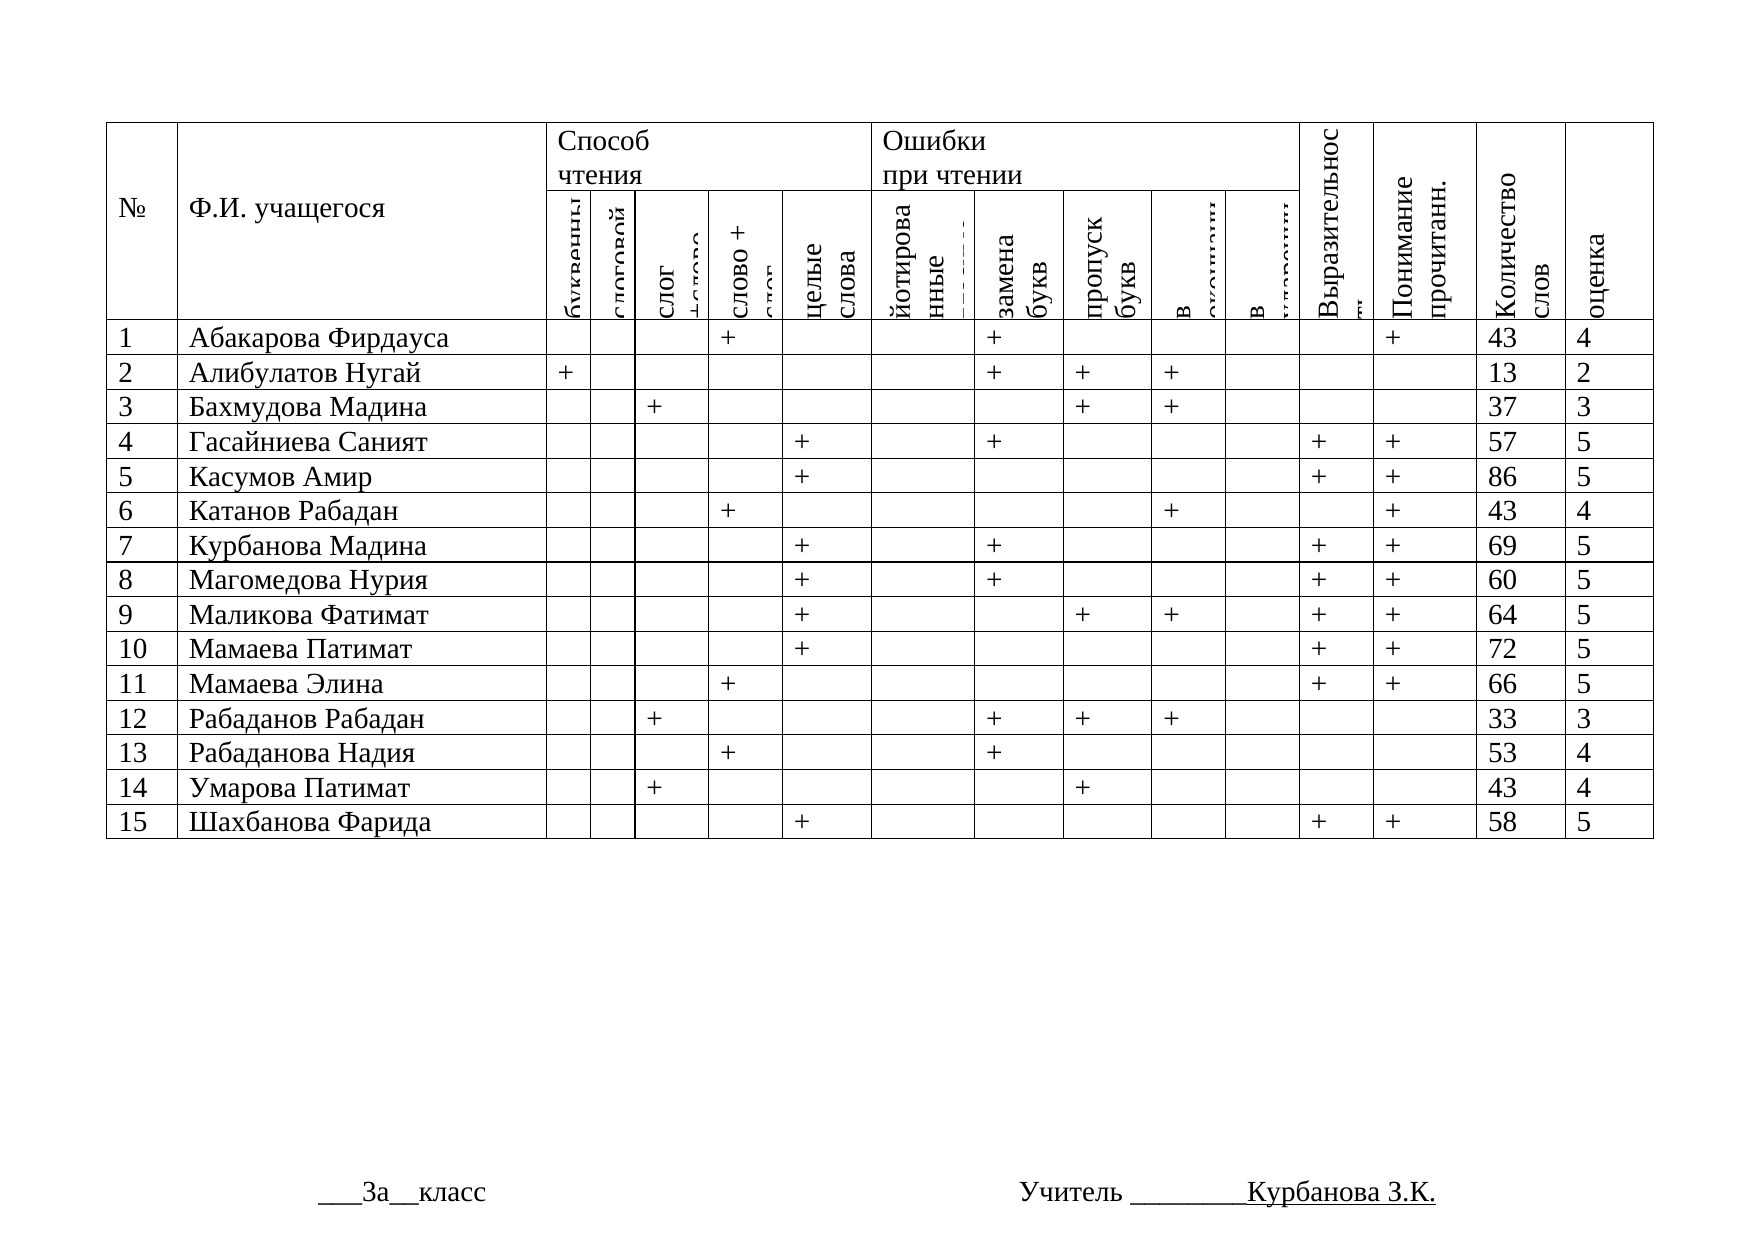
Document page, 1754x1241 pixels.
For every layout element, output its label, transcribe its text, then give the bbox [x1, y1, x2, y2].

table_cell + [783, 459, 871, 492]
table_cell 4 [1566, 770, 1653, 803]
table_cell [1226, 770, 1299, 803]
table_cell [1226, 390, 1299, 423]
table_cell [1300, 390, 1373, 423]
table_cell + [1300, 805, 1373, 838]
table_cell + [783, 563, 871, 596]
table_cell [1152, 424, 1225, 458]
table_cell [975, 459, 1063, 492]
table_cell + [1152, 493, 1225, 527]
table_cell 3 [1566, 390, 1653, 423]
table_cell [547, 632, 590, 665]
table_cell + [1152, 355, 1225, 388]
table_cell 13 [107, 735, 177, 769]
table_cell 33 [1477, 701, 1565, 734]
table_cell [872, 424, 974, 458]
table_cell 5 [1566, 805, 1653, 838]
table_cell [636, 563, 708, 596]
table_cell [709, 632, 782, 665]
table_cell [1226, 666, 1299, 700]
table_cell Алибулатов Нугай [178, 355, 546, 388]
table_cell 5 [1566, 528, 1653, 561]
table_cell 15 [107, 805, 177, 838]
table_cell + [783, 528, 871, 561]
table_cell + [1374, 528, 1476, 561]
table_cell [783, 770, 871, 803]
table_cell [636, 597, 708, 631]
table_cell [1064, 632, 1151, 665]
table_cell 5 [1566, 563, 1653, 596]
table_cell [783, 701, 871, 734]
table_cell 5 [1566, 597, 1653, 631]
table_cell [547, 770, 590, 803]
table_cell [547, 493, 590, 527]
table_cell 10 [107, 632, 177, 665]
table_cell 5 [1566, 666, 1653, 700]
table_header Ф.И. учащегося [178, 123, 546, 319]
table_header № [107, 123, 177, 319]
table_cell + [709, 735, 782, 769]
table_cell 53 [1477, 735, 1565, 769]
table_header Понимание прочитанн. [1374, 123, 1476, 319]
table_cell пропуск букв [1064, 191, 1151, 319]
table_cell 66 [1477, 666, 1565, 700]
table_cell [1226, 320, 1299, 354]
table_cell [975, 770, 1063, 803]
table_cell [547, 528, 590, 561]
table_cell [975, 632, 1063, 665]
table_cell [783, 355, 871, 388]
table_cell 14 [107, 770, 177, 803]
table_cell [1226, 701, 1299, 734]
table_cell + [1300, 459, 1373, 492]
table_cell 57 [1477, 424, 1565, 458]
table_cell [709, 424, 782, 458]
table_cell [872, 701, 974, 734]
table_cell 69 [1477, 528, 1565, 561]
table_cell Бахмудова Мадина [178, 390, 546, 423]
table_cell [872, 563, 974, 596]
table_cell 13 [1477, 355, 1565, 388]
table_cell [975, 493, 1063, 527]
table_cell 4 [107, 424, 177, 458]
table_cell 5 [1566, 632, 1653, 665]
table_cell [872, 355, 974, 388]
table_cell + [1374, 424, 1476, 458]
table_cell Умарова Патимат [178, 770, 546, 803]
table_cell [547, 390, 590, 423]
table_cell [783, 390, 871, 423]
table_header Выразительность [1300, 123, 1373, 319]
table_cell 43 [1477, 493, 1565, 527]
table_cell [547, 424, 590, 458]
table_cell [591, 701, 634, 734]
table_cell + [1374, 563, 1476, 596]
table_cell [591, 632, 634, 665]
table_cell [1064, 493, 1151, 527]
table_cell [1152, 632, 1225, 665]
table_cell [1300, 701, 1373, 734]
table_cell [591, 493, 634, 527]
table_cell [709, 528, 782, 561]
table_cell [709, 805, 782, 838]
table_cell Маликова Фатимат [178, 597, 546, 631]
table_cell [709, 355, 782, 388]
table_cell + [783, 805, 871, 838]
table_cell + [1374, 597, 1476, 631]
table_cell [872, 770, 974, 803]
table_cell + [709, 320, 782, 354]
table_cell [591, 528, 634, 561]
text ___3а__класс Учитель ________Курбанова З.К. [118, 1174, 1636, 1208]
table_cell + [1152, 701, 1225, 734]
table_cell [872, 735, 974, 769]
table_cell + [1374, 493, 1476, 527]
table_cell Мамаева Элина [178, 666, 546, 700]
table_cell слово + слог [709, 191, 782, 319]
table_cell [783, 493, 871, 527]
table_cell [872, 320, 974, 354]
table_cell [709, 770, 782, 803]
table_cell [975, 805, 1063, 838]
table_cell [591, 666, 634, 700]
table_cell + [975, 735, 1063, 769]
table_cell 72 [1477, 632, 1565, 665]
table_cell [872, 459, 974, 492]
table_cell [1226, 459, 1299, 492]
table_cell 37 [1477, 390, 1565, 423]
table_cell замена букв [975, 191, 1063, 319]
table_cell [547, 666, 590, 700]
table_cell 1 [107, 320, 177, 354]
table_cell [1064, 805, 1151, 838]
table_cell + [547, 355, 590, 388]
table_cell + [975, 424, 1063, 458]
table_cell [1152, 320, 1225, 354]
table_cell [1300, 735, 1373, 769]
table_cell [547, 320, 590, 354]
table_cell [709, 597, 782, 631]
table_cell [1226, 355, 1299, 388]
table_cell + [1152, 597, 1225, 631]
table_cell + [975, 355, 1063, 388]
table_cell 4 [1566, 493, 1653, 527]
table_cell [547, 459, 590, 492]
table_cell 2 [107, 355, 177, 388]
table_cell [709, 701, 782, 734]
table_cell [1374, 770, 1476, 803]
table_cell йотированные гласные [872, 191, 974, 319]
table_cell [1152, 459, 1225, 492]
table_cell [591, 770, 634, 803]
table_cell + [783, 597, 871, 631]
table_cell [1300, 320, 1373, 354]
table_cell + [1374, 666, 1476, 700]
table_cell + [1064, 390, 1151, 423]
table_cell 8 [107, 563, 177, 596]
table_cell 12 [107, 701, 177, 734]
table_cell [547, 735, 590, 769]
table_cell [872, 493, 974, 527]
table_cell + [975, 701, 1063, 734]
table_cell Абакарова Фирдауса [178, 320, 546, 354]
table_cell [1064, 563, 1151, 596]
table_cell + [975, 563, 1063, 596]
table_cell [1226, 735, 1299, 769]
table_cell [636, 666, 708, 700]
table_cell 43 [1477, 320, 1565, 354]
table_cell [1152, 805, 1225, 838]
table_cell + [636, 701, 708, 734]
table_cell 5 [107, 459, 177, 492]
table_cell + [709, 666, 782, 700]
table_cell [1152, 563, 1225, 596]
table_cell [1064, 320, 1151, 354]
table_cell [591, 597, 634, 631]
table_cell [1226, 563, 1299, 596]
table_cell [1064, 735, 1151, 769]
table_cell [1300, 493, 1373, 527]
table_cell [783, 735, 871, 769]
table_header Количество слов [1477, 123, 1565, 319]
table_cell + [1064, 355, 1151, 388]
table_cell Рабаданов Рабадан [178, 701, 546, 734]
table_cell 58 [1477, 805, 1565, 838]
table_cell [636, 320, 708, 354]
table_cell [591, 390, 634, 423]
table_cell 64 [1477, 597, 1565, 631]
table_cell 2 [1566, 355, 1653, 388]
table_cell [547, 563, 590, 596]
table_cell [1226, 805, 1299, 838]
table_cell [709, 459, 782, 492]
table_cell 11 [107, 666, 177, 700]
table_header Ошибки при чтении [872, 123, 1299, 190]
table_cell [591, 563, 634, 596]
table_cell + [1064, 597, 1151, 631]
table_cell + [975, 320, 1063, 354]
table_cell в ударении [1226, 191, 1299, 319]
table_cell Мамаева Патимат [178, 632, 546, 665]
table_cell [872, 666, 974, 700]
table_cell + [975, 528, 1063, 561]
table_cell [709, 563, 782, 596]
table_cell [547, 701, 590, 734]
table_cell + [1300, 528, 1373, 561]
table_cell + [1300, 597, 1373, 631]
table_cell [591, 355, 634, 388]
table_cell в окончании [1152, 191, 1225, 319]
table_cell [1152, 666, 1225, 700]
table_cell 43 [1477, 770, 1565, 803]
table_cell + [1300, 424, 1373, 458]
table_cell [1300, 355, 1373, 388]
table_cell [872, 597, 974, 631]
table_cell [872, 805, 974, 838]
table_cell Рабаданова Надия [178, 735, 546, 769]
table_cell [975, 597, 1063, 631]
table_cell + [1064, 770, 1151, 803]
table_cell [591, 735, 634, 769]
table_cell + [1374, 805, 1476, 838]
table_cell + [1374, 459, 1476, 492]
table_cell [1374, 355, 1476, 388]
table_cell 4 [1566, 735, 1653, 769]
table_cell 9 [107, 597, 177, 631]
table_cell [591, 320, 634, 354]
table_cell + [1064, 701, 1151, 734]
table_cell [1226, 632, 1299, 665]
table_cell [1152, 770, 1225, 803]
table_cell [636, 493, 708, 527]
table_cell + [1300, 563, 1373, 596]
table_cell [1064, 528, 1151, 561]
table_cell + [636, 390, 708, 423]
table_cell 5 [1566, 424, 1653, 458]
table_cell 6 [107, 493, 177, 527]
table_cell Курбанова Мадина [178, 528, 546, 561]
table_cell 60 [1477, 563, 1565, 596]
table_cell [1226, 493, 1299, 527]
table_cell [636, 528, 708, 561]
table_cell [636, 424, 708, 458]
table_cell + [783, 632, 871, 665]
table_cell + [1374, 632, 1476, 665]
table_cell [872, 632, 974, 665]
table_cell Катанов Рабадан [178, 493, 546, 527]
table_cell [783, 320, 871, 354]
table_header Способ чтения [547, 123, 871, 190]
table_cell целые слова [783, 191, 871, 319]
table_cell + [1152, 390, 1225, 423]
table_cell [975, 666, 1063, 700]
table_cell [1374, 390, 1476, 423]
table_cell [591, 805, 634, 838]
table_cell [1300, 770, 1373, 803]
table_cell 3 [1566, 701, 1653, 734]
table_cell [1152, 528, 1225, 561]
table_cell 7 [107, 528, 177, 561]
table_cell [1064, 459, 1151, 492]
table_cell [1226, 424, 1299, 458]
table_cell [591, 459, 634, 492]
table_cell [1064, 666, 1151, 700]
table_cell слог +слово [636, 191, 708, 319]
table_cell + [1300, 632, 1373, 665]
table_header оценка [1566, 123, 1653, 319]
table_cell [1064, 424, 1151, 458]
table_cell [709, 390, 782, 423]
table_cell [872, 528, 974, 561]
table_cell [636, 459, 708, 492]
table_cell + [783, 424, 871, 458]
table_cell [975, 390, 1063, 423]
table_cell буквенный [547, 191, 590, 319]
table_cell [547, 597, 590, 631]
table_cell [636, 735, 708, 769]
table_cell [1152, 735, 1225, 769]
table_cell + [636, 770, 708, 803]
table_cell [636, 632, 708, 665]
table_cell [1226, 597, 1299, 631]
table_cell [547, 805, 590, 838]
table_cell Шахбанова Фарида [178, 805, 546, 838]
table_cell [1226, 528, 1299, 561]
table_cell слоговой [591, 191, 634, 319]
table_cell Гасайниева Саният [178, 424, 546, 458]
table_cell [1374, 735, 1476, 769]
table_cell + [1374, 320, 1476, 354]
table_cell [872, 390, 974, 423]
table_cell 5 [1566, 459, 1653, 492]
table_cell 3 [107, 390, 177, 423]
table_cell [1374, 701, 1476, 734]
table_cell 86 [1477, 459, 1565, 492]
table_cell [636, 805, 708, 838]
table_cell [636, 355, 708, 388]
table_cell + [1300, 666, 1373, 700]
table_cell [783, 666, 871, 700]
table_cell Касумов Амир [178, 459, 546, 492]
table_cell 4 [1566, 320, 1653, 354]
table_cell Магомедова Нурия [178, 563, 546, 596]
table_cell [591, 424, 634, 458]
table_cell + [709, 493, 782, 527]
